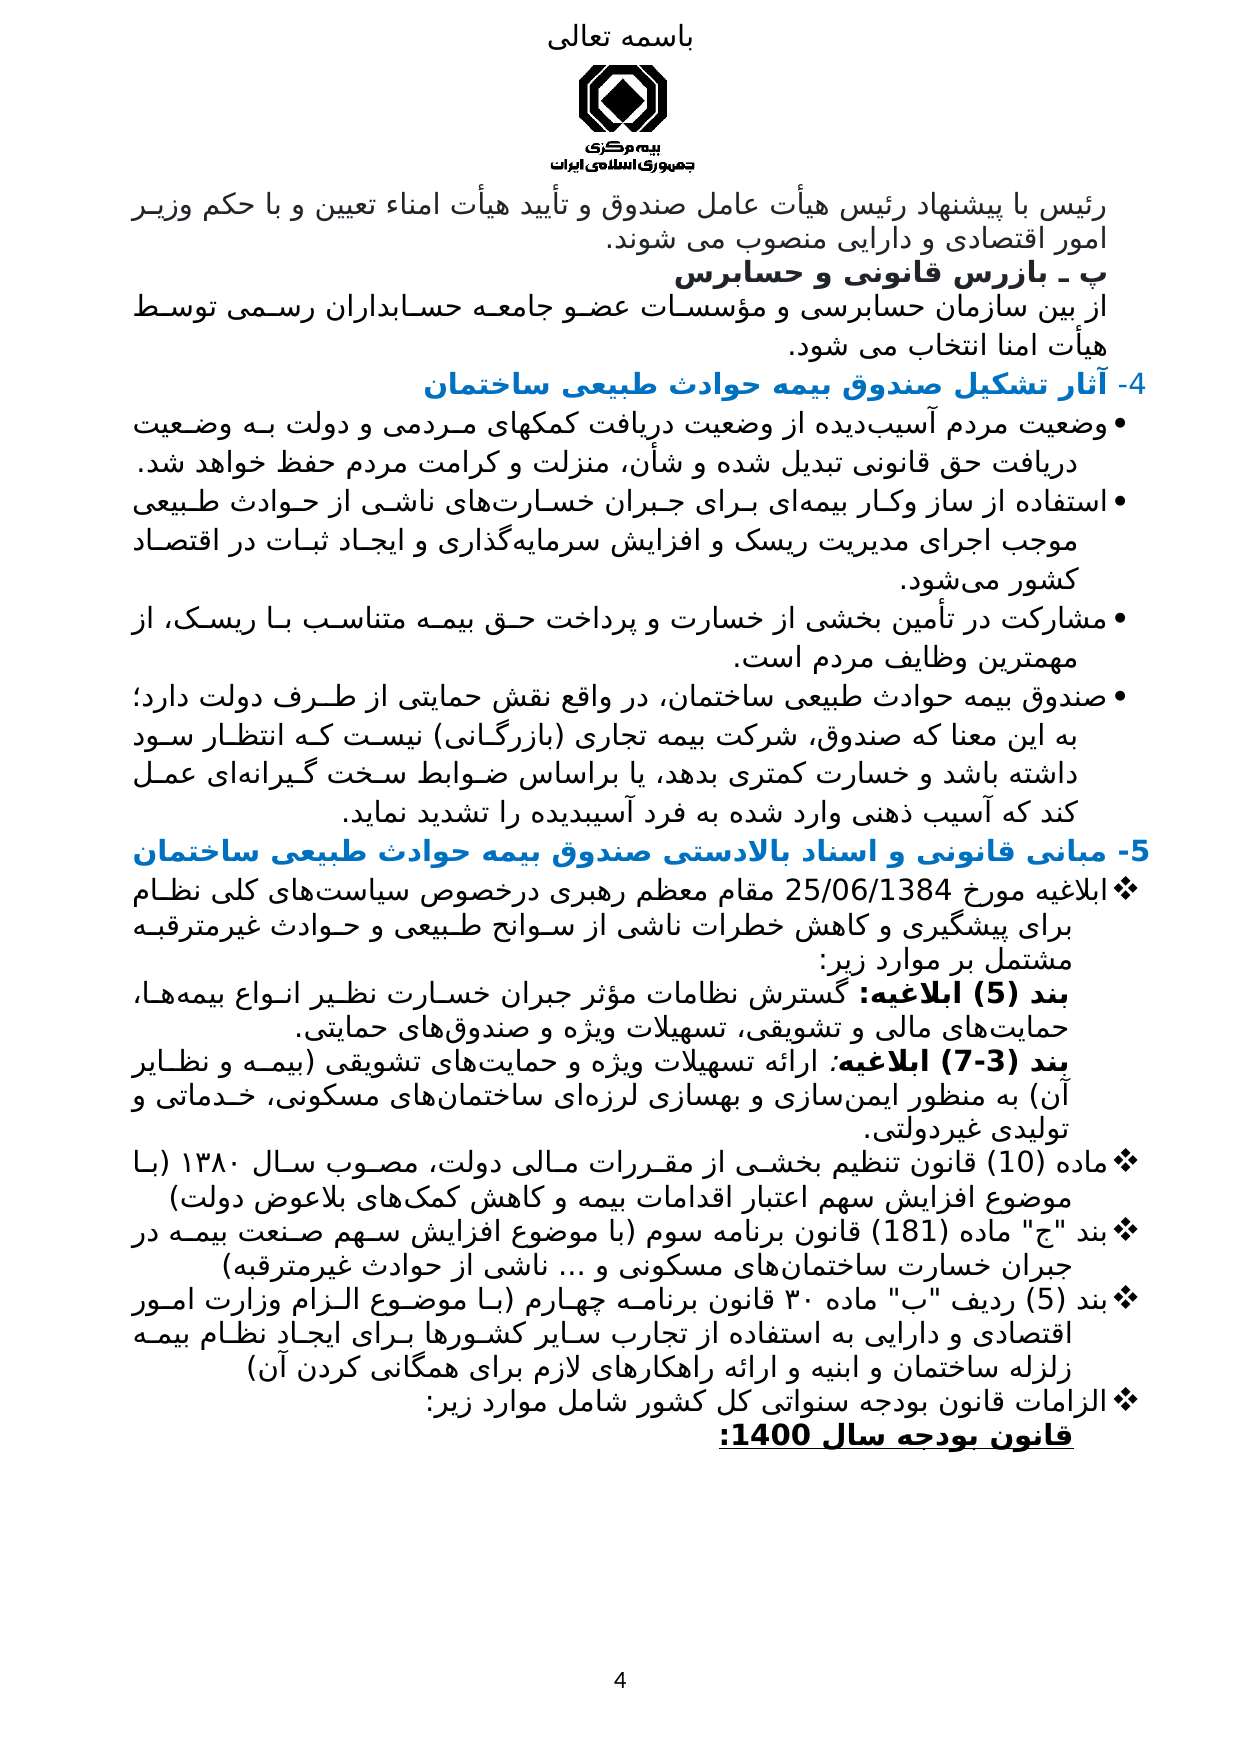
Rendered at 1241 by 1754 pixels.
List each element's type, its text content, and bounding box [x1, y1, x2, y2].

list بند "ج" ماده (181) قانون برنامه سوم (با موضوع افزایش سهم صنعت بیمه در جبران خسارت ساختمان‌های مسکونی و ... ناشی از حوادث غیرمترقبه) [132, 1214, 1111, 1282]
list بند (5) ابلاغیه: گسترش نظامات مؤثر جبران خسارت نظیر انواع بیمه‌ها، حمایت‌های مالی و تشویقی، تسهیلات ویژه و صندوق‌های حمایتی. [132, 976, 1069, 1044]
text از بین سازمان حسابرسی و مؤسسات عضو جامعه حسابداران رسمی توسط هیأت امنا انتخاب می شود. [132, 289, 1108, 362]
list ابلاغیه مورخ 25/06/1384 مقام معظم رهبری درخصوص سیاست‌های کلی نظام برای پیشگیری و کاهش خطرات ناشی از سوانح طبیعی و حوادث غیرمترقبه مشتمل بر موارد زیر: [132, 874, 1111, 976]
text پ ـ بازرس قانونی و حسابرس [132, 255, 1108, 289]
list بند (3-7) ابلاغیه: ارائه‌ تسهیلات ویژه و حمایت‌های تشویقی (بیمه و نظایر آن) به‌ منظور ایمن‌سازی و بهسازی لرزه‌ای ساختمان‌های مسکونی، خدماتی و تولیدی غیر‌دولتی. [132, 1044, 1069, 1146]
picture [550, 65, 695, 173]
subtitle قانون بودجه سال 1400: [132, 1419, 1074, 1453]
subtitle آثار تشکیل صندوق بیمه حوادث طبیعی ساختمان [132, 367, 1118, 401]
list بند (5) ردیف "ب" ماده ۳۰ قانون برنامه چهارم (با موضوع الزام وزارت امور اقتصادی و دارایی به استفاده از تجارب سایر کشورها برای ایجاد نظام بیمه زلزله ساختمان و ابنیه و ارائه راهکارهای لازم برای همگانی کردن آن) [132, 1282, 1111, 1384]
list الزامات قانون بودجه سنواتی کل کشور شامل موارد زیر: [132, 1384, 1111, 1419]
list استفاده از ساز وکار بیمه‌ای برای جبران خسارت‌های ناشی از حوادث طبیعی موجب اجرای مدیریت ریسک و افزایش سرمایه‌گذاری و ایجاد ثبات در اقتصاد کشور می‌شود. [132, 484, 1115, 596]
list ماده (10) قانون تنظیم بخشی از مقررات مالی دولت، مصوب سال ۱۳۸۰ (با موضوع افزایش سهم اعتبار اقدامات بیمه و کاهش کمک‌های بلاعوض دولت) [132, 1146, 1111, 1214]
list مشارکت در تأمین بخشی از خسارت و پرداخت حق بیمه متناسب با ریسک، از مهمترین وظایف مردم است. [132, 601, 1115, 674]
subtitle مبانی قانونی و اسناد بالادستی صندوق بیمه حوادث طبیعی ساختمان [132, 835, 1118, 869]
list وضعیت مردم آسیب‌دیده از وضعیت دریافت کمک‎های مردمی و دولت به وضعیت دریافت حق قانونی تبدیل شده و شأن، منزلت و کرامت مردم حفظ خواهد شد. [132, 406, 1115, 479]
list صندوق بیمه حوادث طبیعی ساختمان، در واقع نقش حمایتی از طرف دولت دارد؛ به این معنا که صندوق، شرکت بیمه تجاری (بازرگانی) نیست که انتظار سود داشته باشد و خسارت کمتری بدهد، یا براساس ضوابط سخت گیرانه‌ای عمل کند که آسیب ذهنی وارد شده به فرد آسیب‏دیده را تشدید نماید. [132, 679, 1115, 830]
